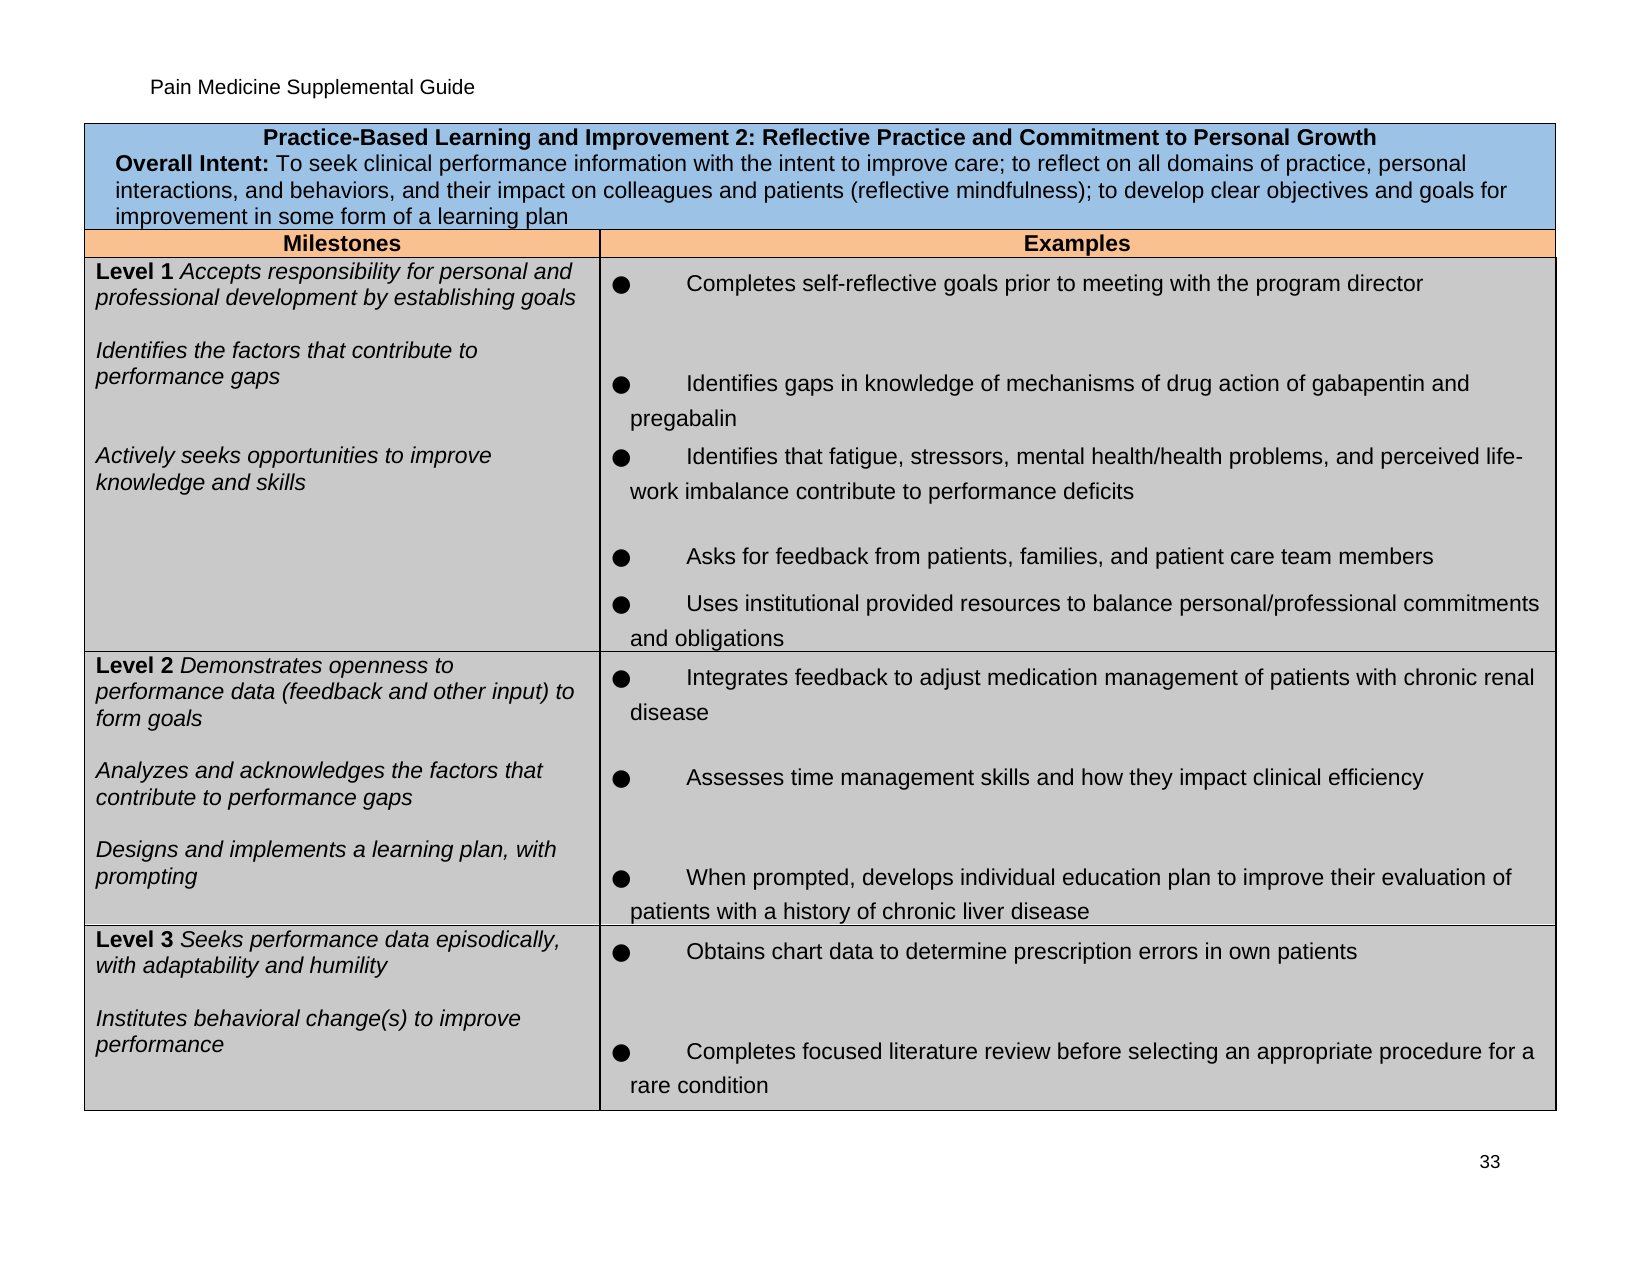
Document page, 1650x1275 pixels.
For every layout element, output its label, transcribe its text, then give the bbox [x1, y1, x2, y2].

table_cell Level 1 Accepts responsibility for personal and professional development by establishing goals Identifies the factors that contribute to performance gaps Actively seeks opportunities to improve knowledge and skills [85, 258, 599, 651]
table_header Practice-Based Learning and Improvement 2: Reflective Practice and Commitment to Personal Growth Overall Intent: To seek clinical performance information with the intent to improve care; to reflect on all domains of practice, personal interactions, and behaviors, and their impact on colleagues and patients (reflective mindfulness); to develop clear objectives and goals for improvement in some form of a learning plan [85, 124, 1555, 229]
table_cell Completes self-reflective goals prior to meeting with the program director Identifies gaps in knowledge of mechanisms of drug action of gabapentin and pregabalin Identifies that fatigue, stressors, mental health/health problems, and perceived life-work imbalance contribute to performance deficits Asks for feedback from patients, families, and patient care team members Uses institutional provided resources to balance personal/professional commitments and obligations [601, 258, 1555, 651]
table_cell Milestones [85, 230, 599, 257]
table_cell Examples [601, 230, 1555, 257]
table_cell Level 2 Demonstrates openness to performance data (feedback and other input) to form goals Analyzes and acknowledges the factors that contribute to performance gaps Designs and implements a learning plan, with prompting [85, 652, 599, 924]
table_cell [601, 926, 1555, 1110]
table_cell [85, 926, 599, 1110]
table_cell Integrates feedback to adjust medication management of patients with chronic renal disease Assesses time management skills and how they impact clinical efficiency When prompted, develops individual education plan to improve their evaluation of patients with a history of chronic liver disease [601, 652, 1555, 924]
